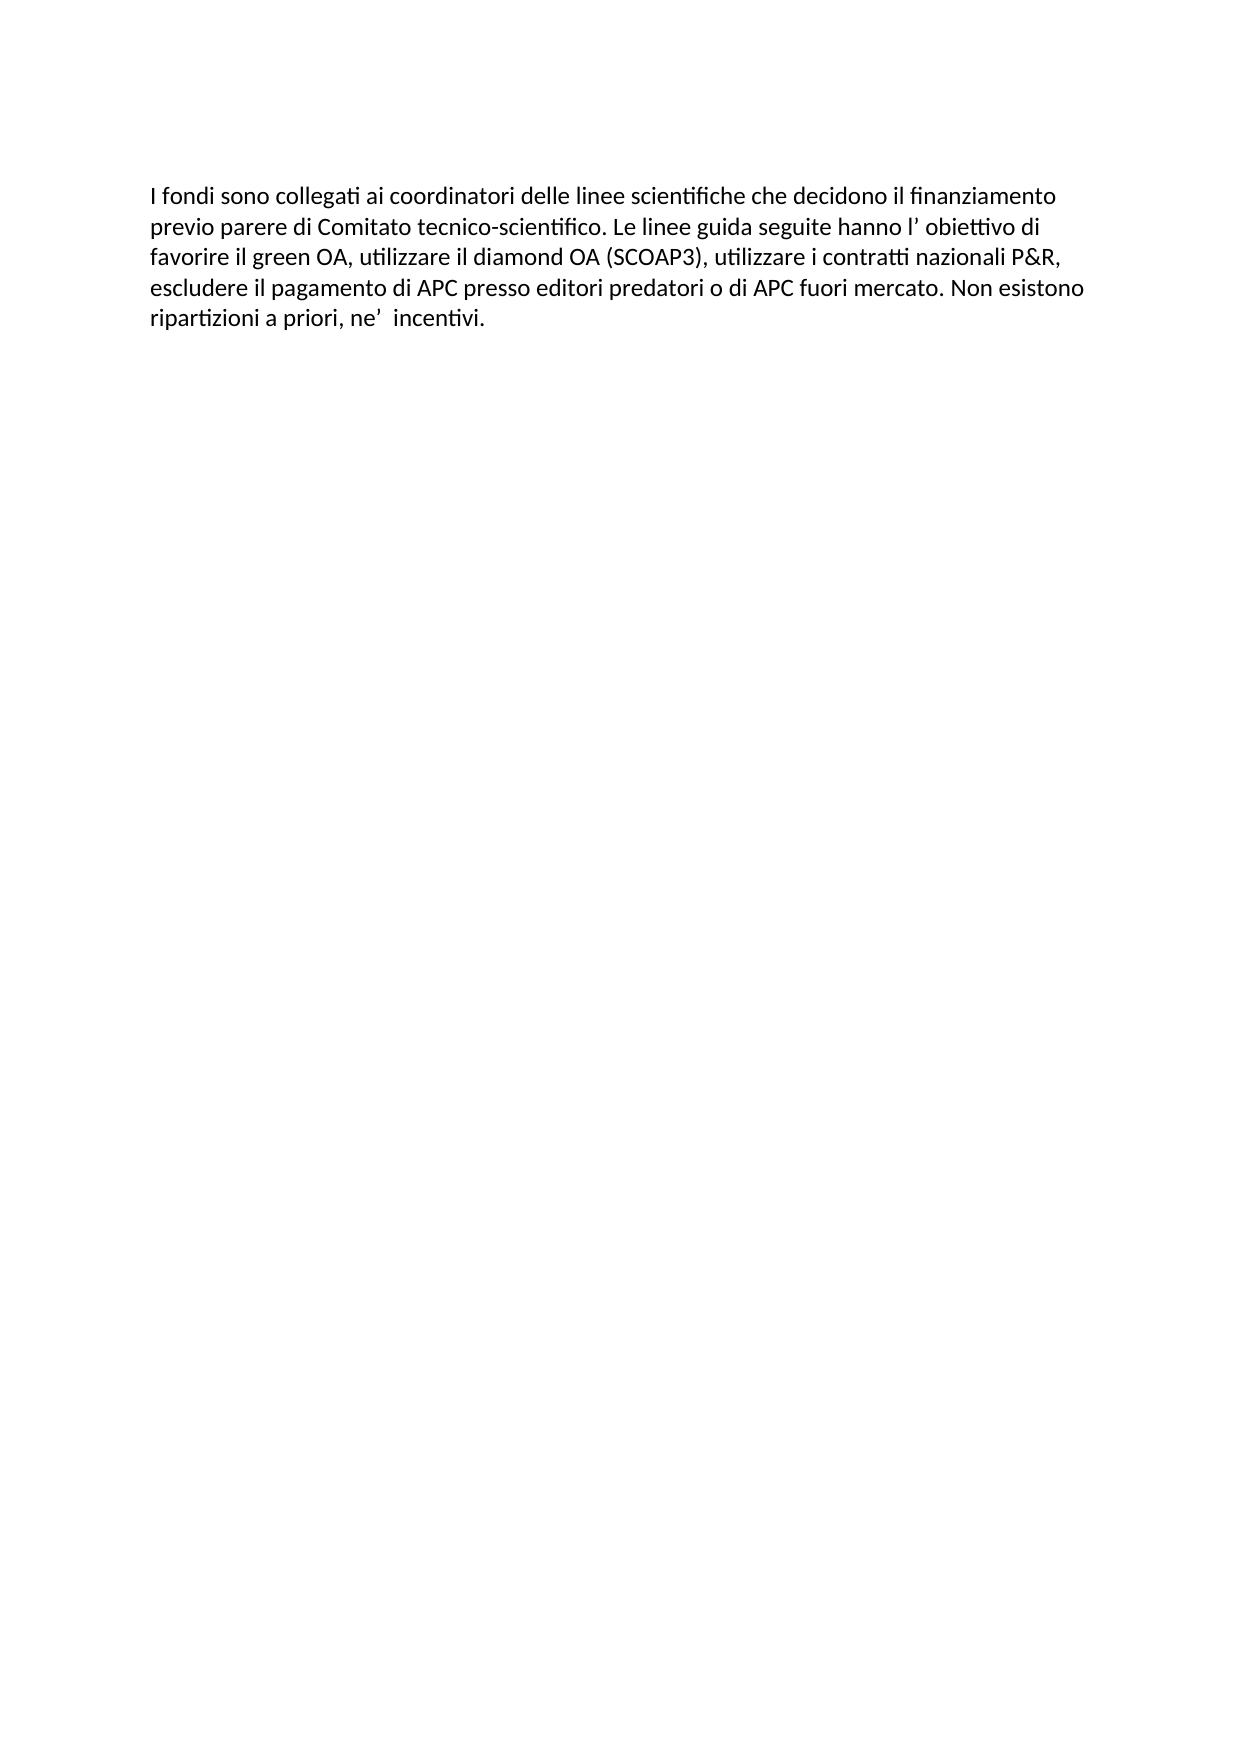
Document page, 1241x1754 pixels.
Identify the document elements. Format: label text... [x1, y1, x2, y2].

text I fondi sono collegati ai coordinatori delle linee scientifiche che decidono il finanziamento previo parere di Comitato tecnico-scientifico. Le linee guida seguite hanno l’ obiettivo di favorire il green OA, utilizzare il diamond OA (SCOAP3), utilizzare i contratti nazionali P&R, escludere il pagamento di APC presso editori predatori o di APC fuori mercato. Non esistono ripartizioni a priori, ne’ incentivi. [150, 181, 1090, 333]
